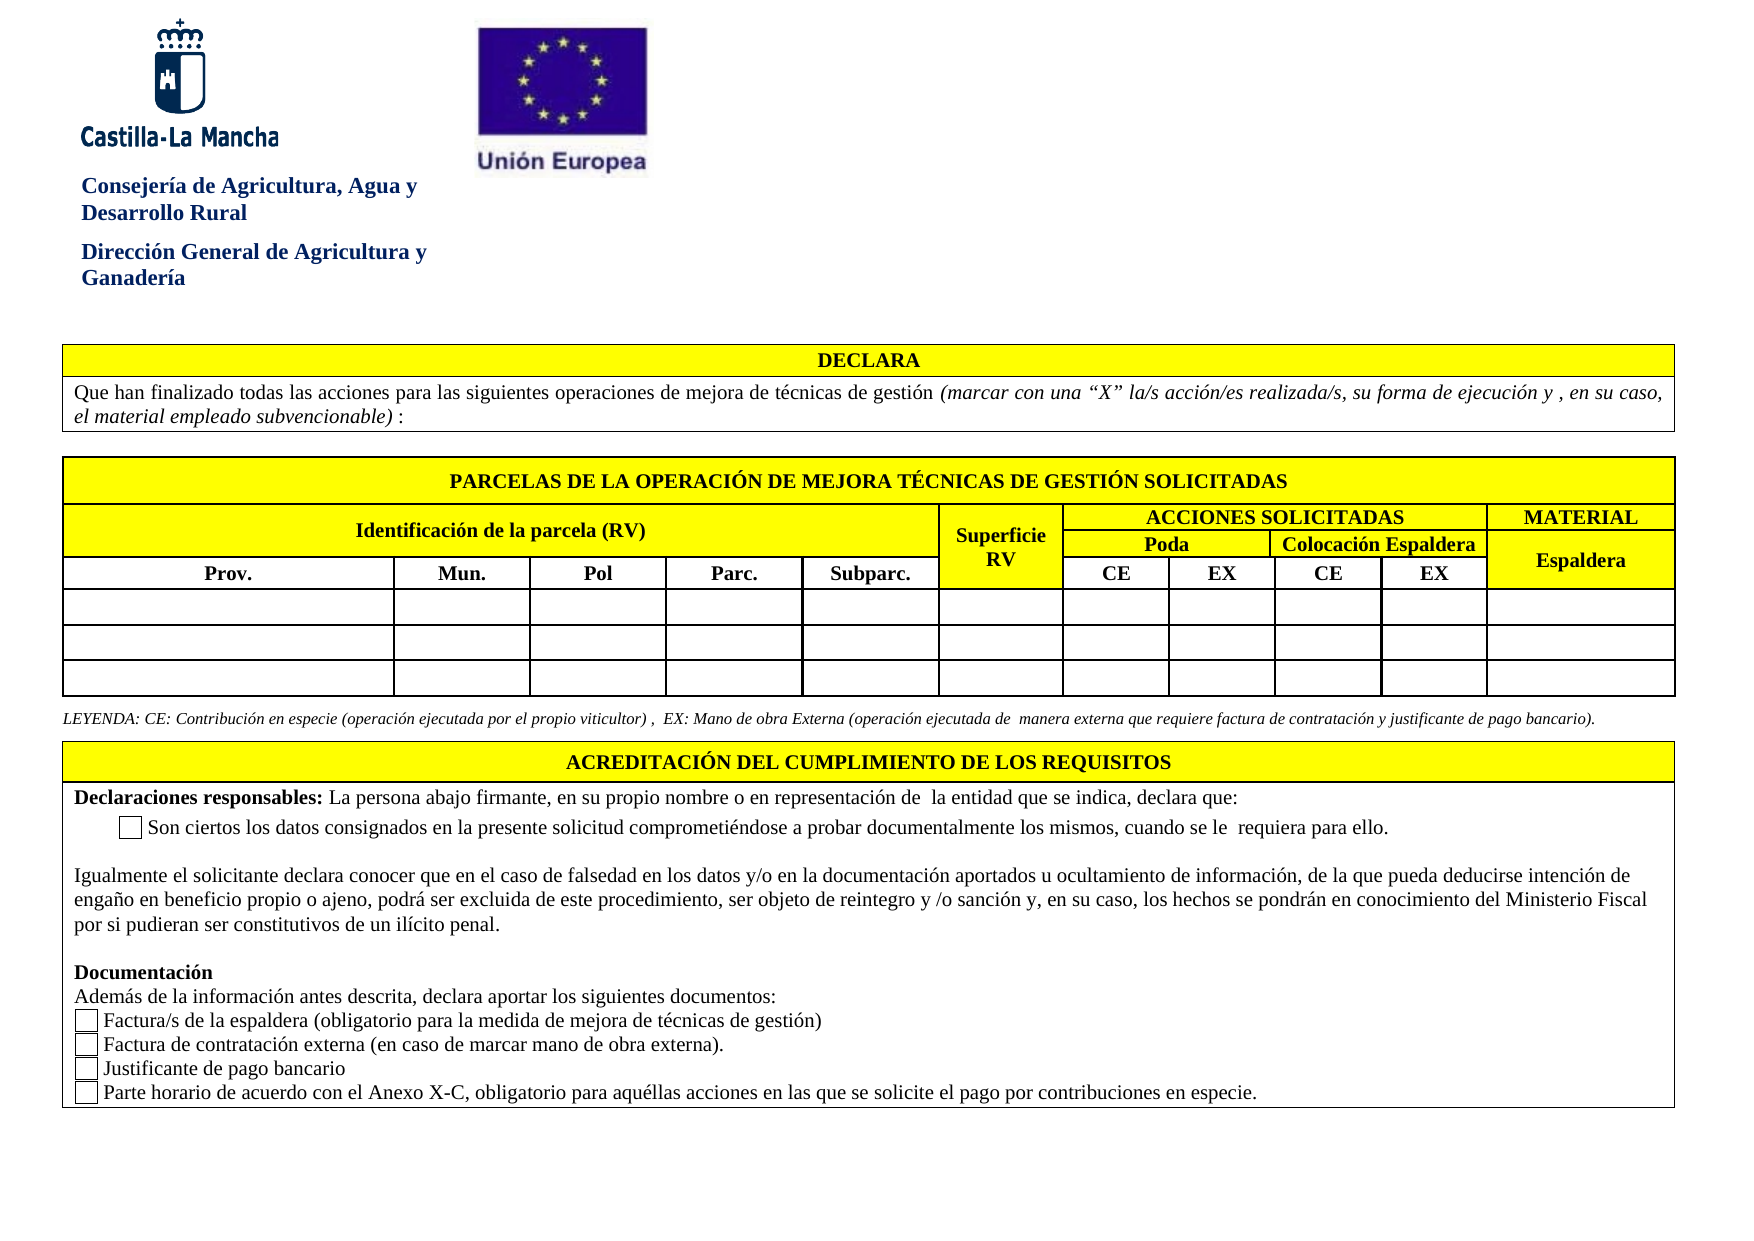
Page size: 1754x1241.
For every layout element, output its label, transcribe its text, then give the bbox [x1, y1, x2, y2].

table_cell DECLARA [63, 345, 1674, 376]
table_cell [1276, 590, 1380, 624]
text LEYENDA: CE: Contribución en especie (operación ejecutada por el propio viticultor) , EX: Mano de obra Externa (operación ejecutada de manera externa que requiere factura de contratación y justificante de pago bancario). [63, 709, 1672, 728]
table_cell ACCIONES SOLICITADAS [1064, 505, 1486, 529]
table_cell [667, 626, 801, 659]
table_cell [1064, 626, 1168, 659]
table_cell Poda [1064, 531, 1269, 556]
table_cell [1488, 661, 1674, 694]
table_cell [395, 626, 529, 659]
picture [81, 18, 279, 147]
table_cell [1276, 661, 1380, 694]
table_cell [1064, 590, 1168, 624]
table_cell [1276, 626, 1380, 659]
table_cell Declaraciones responsables: La persona abajo firmante, en su propio nombre o en representación de la entidad que se indica, declara que: [63, 783, 1674, 812]
table_cell Mun. [395, 558, 529, 588]
table_header PARCELAS DE LA OPERACIÓN DE MEJORA TÉCNICAS DE GESTIÓN SOLICITADAS [64, 458, 1674, 503]
table_cell Parc. [667, 558, 801, 588]
table_cell [531, 661, 665, 694]
table_cell Que han finalizado todas las acciones para las siguientes operaciones de mejora de técnicas de gestión (marcar con una “X” la/s acción/es realizada/s, su forma de ejecución y , en su caso, el material empleado subvencionable) : [63, 377, 1674, 431]
table_cell [667, 590, 801, 624]
table_cell EX [1170, 558, 1274, 588]
table_cell Prov. [64, 558, 393, 588]
table_cell CE [1064, 558, 1168, 588]
table_cell [804, 626, 938, 659]
table_cell EX [1383, 558, 1486, 588]
table_cell [1170, 661, 1274, 694]
table_cell [395, 661, 529, 694]
table_cell [64, 661, 393, 694]
table_cell [804, 661, 938, 694]
table_cell [1488, 590, 1674, 624]
table_cell Superficie RV [940, 505, 1062, 588]
picture [474, 18, 654, 178]
table_header ACREDITACIÓN DEL CUMPLIMIENTO DE LOS REQUISITOS [63, 742, 1674, 781]
table_cell [940, 626, 1062, 659]
table_cell [1383, 661, 1486, 694]
table_cell [64, 590, 393, 624]
table_cell [667, 661, 801, 694]
table_cell [940, 590, 1062, 624]
table_cell [1064, 661, 1168, 694]
table_cell [1488, 626, 1674, 659]
table_cell [395, 590, 529, 624]
table_cell MATERIAL [1488, 505, 1674, 529]
table_cell Colocación Espaldera [1271, 531, 1486, 556]
table_cell Pol [531, 558, 665, 588]
table_cell [531, 626, 665, 659]
table_cell [64, 626, 393, 659]
table_cell [1170, 590, 1274, 624]
table_cell [531, 590, 665, 624]
table_cell [1170, 626, 1274, 659]
table_cell [1383, 626, 1486, 659]
table_cell [940, 661, 1062, 694]
table_cell Espaldera [1488, 531, 1674, 588]
table_cell Subparc. [804, 558, 938, 588]
table_cell [804, 590, 938, 624]
table_cell Identificación de la parcela (RV) [64, 505, 938, 556]
table_cell [1383, 590, 1486, 624]
table_cell CE [1276, 558, 1380, 588]
